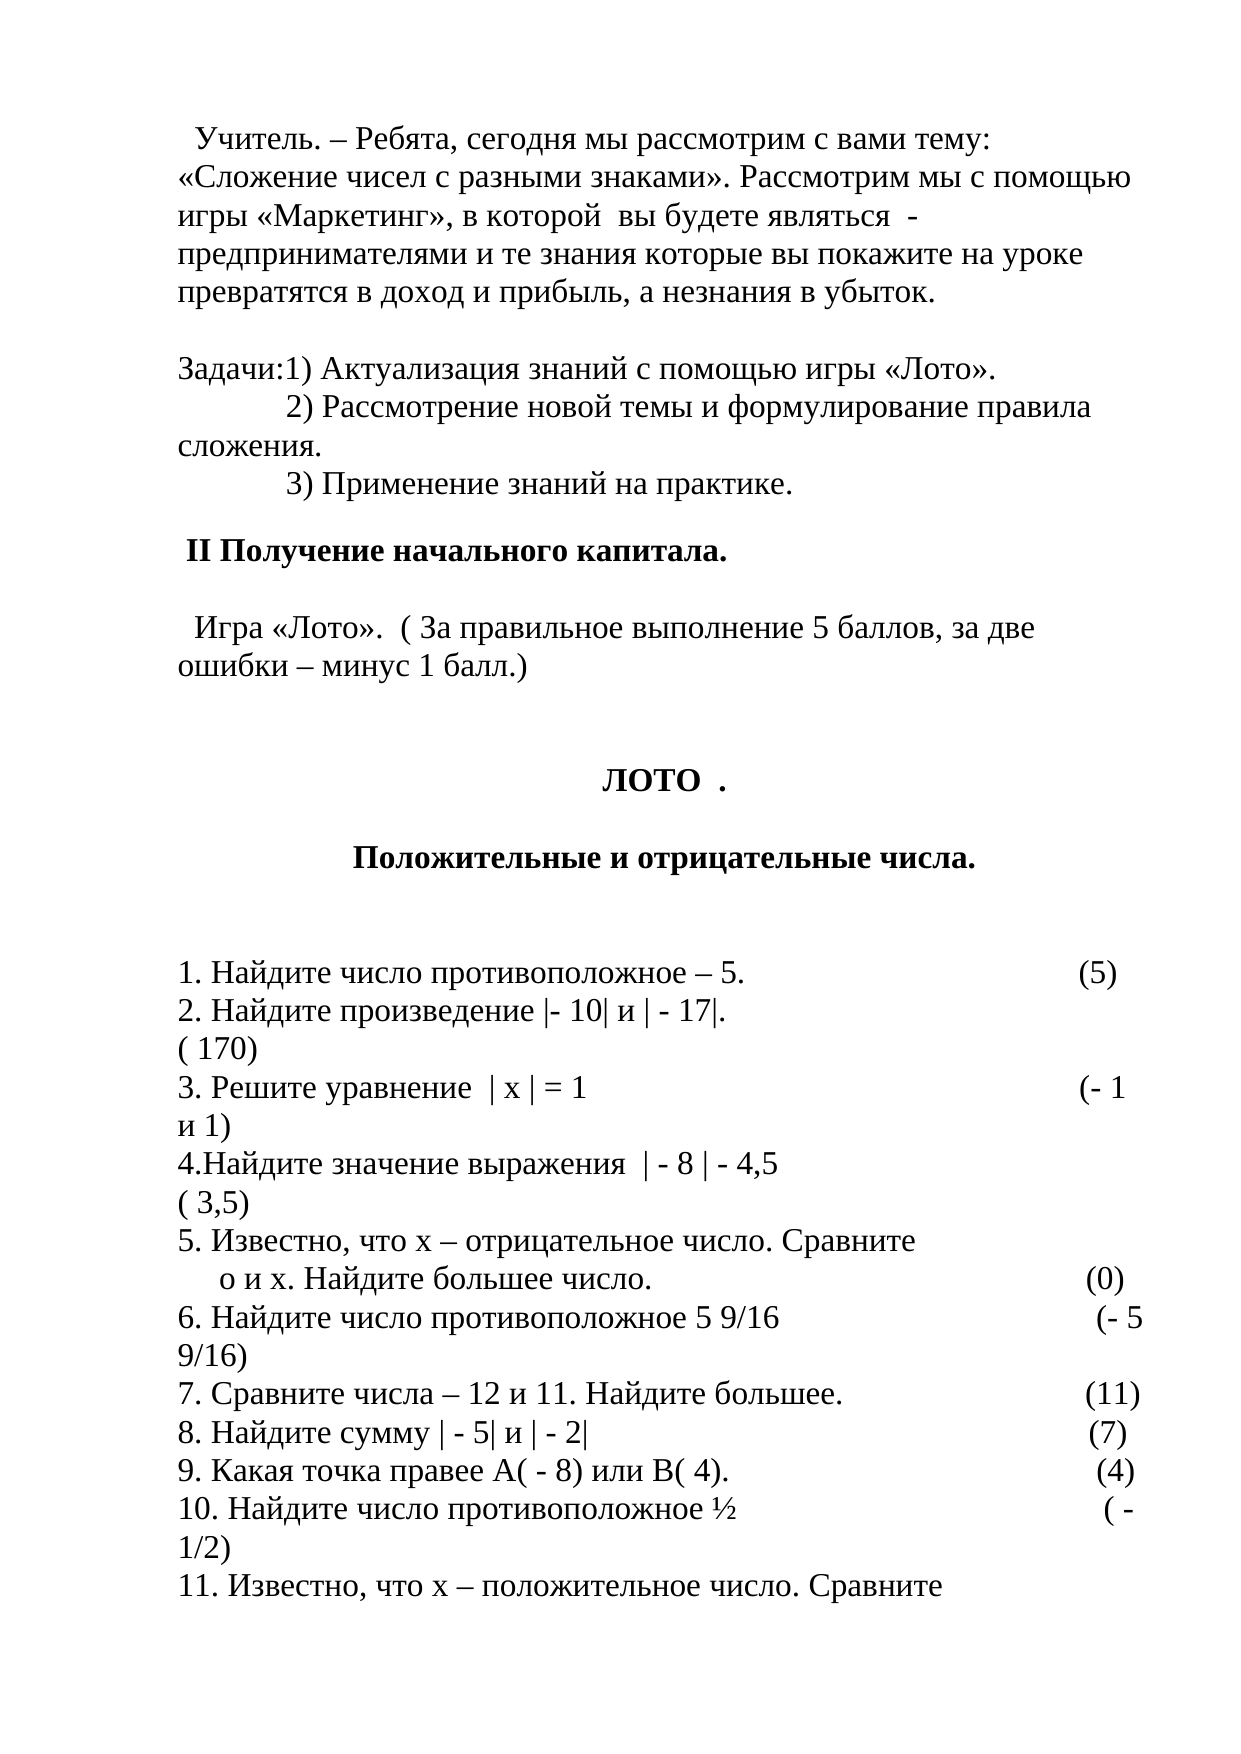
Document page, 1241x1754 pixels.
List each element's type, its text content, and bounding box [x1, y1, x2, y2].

text 7. Сравните числа – 12 и 11. Найдите большее. (11) [177, 1373, 1152, 1412]
text 9. Какая точка правее А( - 8) или В( 4). (4) [177, 1450, 1152, 1488]
text ЛОТО . [177, 760, 1152, 798]
text 8. Найдите сумму | - 5| и | - 2| (7) [177, 1412, 1152, 1450]
text ІІ Получение начального капитала. [177, 530, 1152, 568]
text Игра «Лото». ( За правильное выполнение 5 баллов, за две ошибки – минус 1 балл.) [177, 607, 1152, 683]
text 11. Известно, что х – положительное число. Сравните [177, 1565, 1152, 1603]
text 2. Найдите произведение |- 10| и | - 17|. ( 170) [177, 990, 1152, 1067]
text 10. Найдите число противоположное ½ ( -1/2) [177, 1488, 1152, 1565]
text 4.Найдите значение выражения | - 8 | - 4,5 ( 3,5) [177, 1143, 1152, 1220]
text Учитель. – Ребята, сегодня мы рассмотрим с вами тему: «Сложение чисел с разными знаками». Рассмотрим мы с помощью игры «Маркетинг», в которой вы будете являться - предпринимателями и те знания которые вы покажите на уроке превратятся в доход и прибыль, а незнания в убыток. [177, 118, 1152, 310]
text 1. Найдите число противоположное – 5. (5) [177, 952, 1152, 990]
text Положительные и отрицательные числа. [177, 837, 1152, 875]
text Задачи:1) Актуализация знаний с помощью игры «Лото». [177, 348, 1152, 386]
text 3) Применение знаний на практике. [177, 463, 1152, 501]
text 5. Известно, что х – отрицательное число. Сравните [177, 1220, 1152, 1258]
text о и х. Найдите большее число. (0) [177, 1258, 1152, 1297]
text 3. Решите уравнение | х | = 1 (- 1 и 1) [177, 1067, 1152, 1143]
text 6. Найдите число противоположное 5 9/16 (- 5 9/16) [177, 1297, 1152, 1373]
text 2) Рассмотрение новой темы и формулирование правила сложения. [177, 386, 1152, 463]
